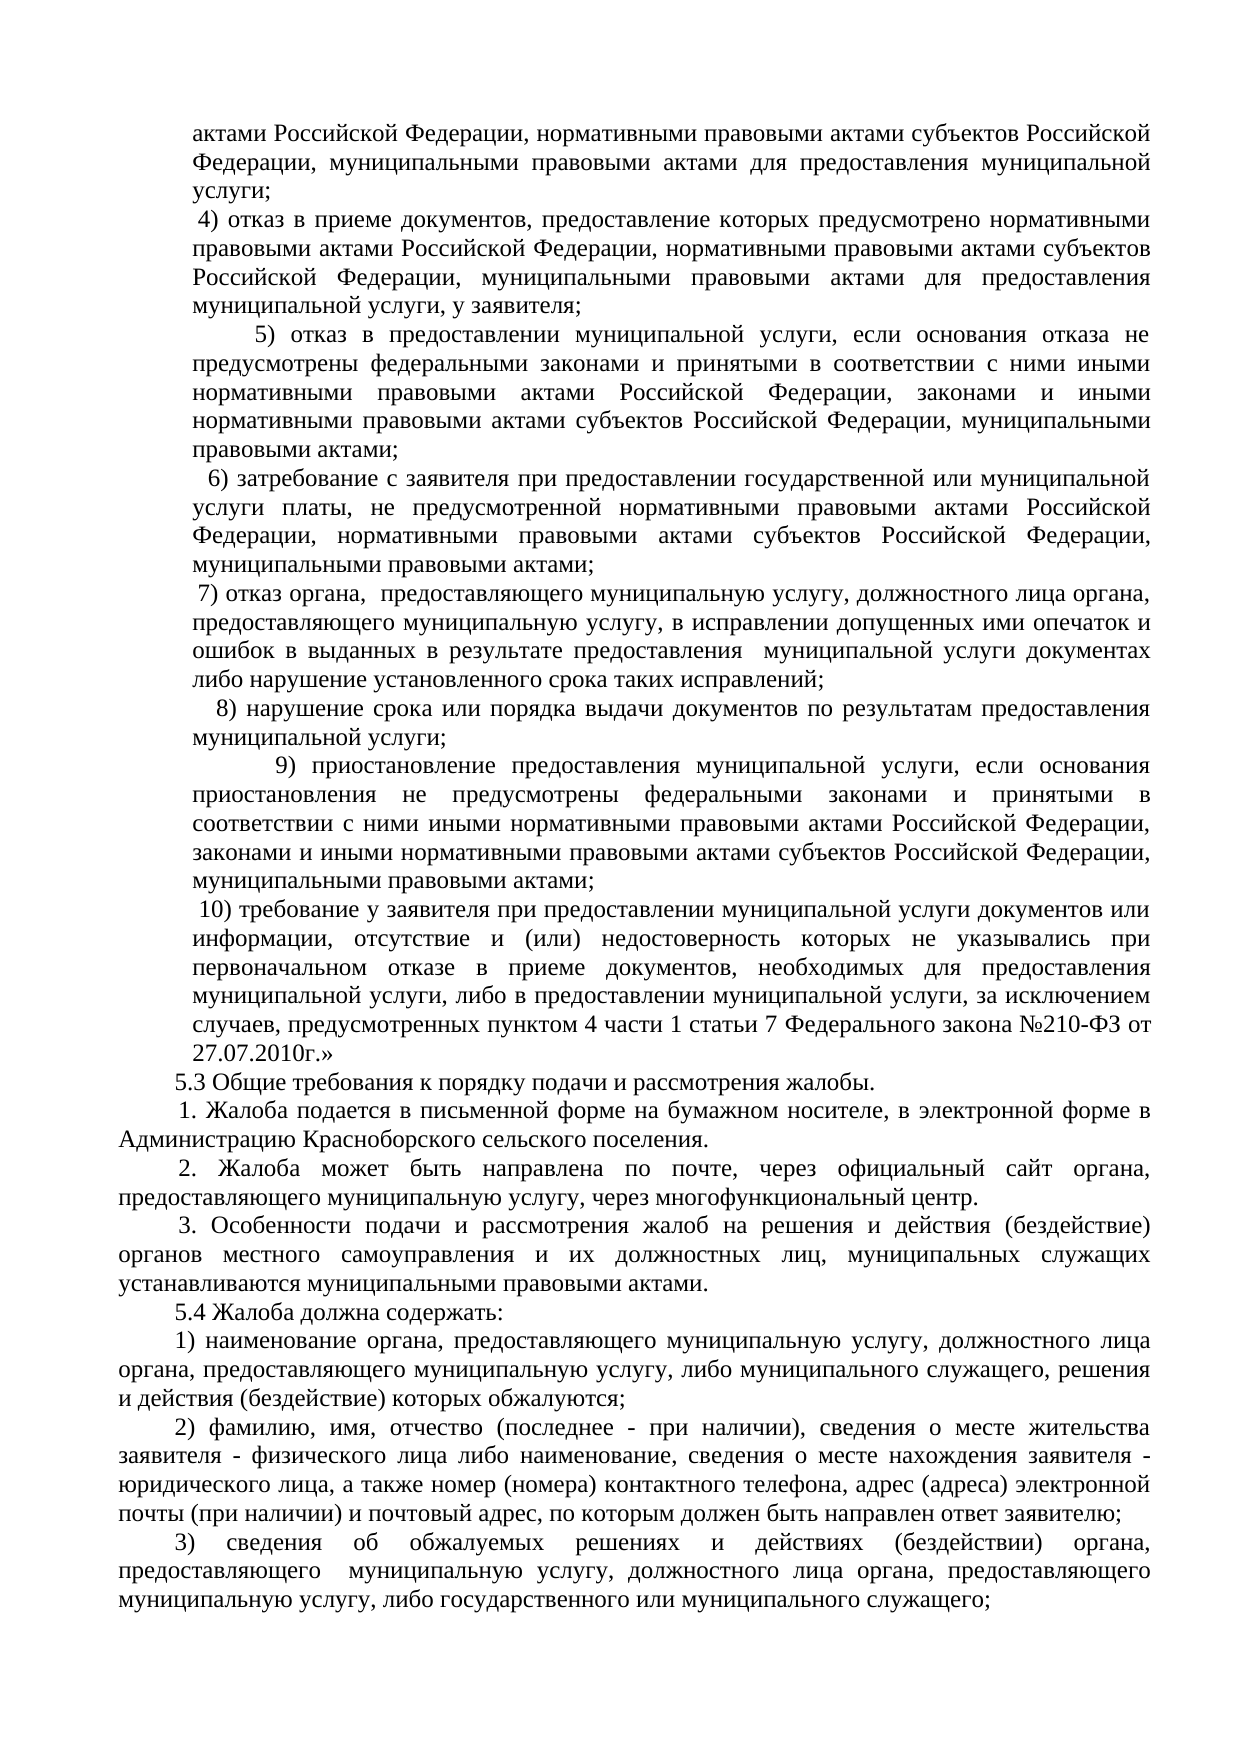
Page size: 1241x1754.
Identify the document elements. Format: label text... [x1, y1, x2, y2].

text 9) приостановление предоставления муниципальной услуги, если основания приостановления не предусмотрены федеральными законами и принятыми в соответствии с ними иными нормативными правовыми актами Российской Федерации, законами и иными нормативными правовыми актами субъектов Российской Федерации, муниципальными правовыми актами; [133, 751, 1152, 894]
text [133, 118, 1152, 204]
text 1. Жалоба подается в письменной форме на бумажном носителе, в электронной форме в Администрацию Красноборского сельского поселения. [118, 1096, 1152, 1153]
text 5) отказ в предоставлении муниципальной услуги, если основания отказа не предусмотрены федеральными законами и принятыми в соответствии с ними иными нормативными правовыми актами Российской Федерации, законами и иными нормативными правовыми актами субъектов Российской Федерации, муниципальными правовыми актами; [133, 319, 1152, 463]
text 10) требование у заявителя при предоставлении муниципальной услуги документов или информации, отсутствие и (или) недостоверность которых не указывались при первоначальном отказе в приеме документов, необходимых для предоставления муниципальной услуги, либо в предоставлении муниципальной услуги, за исключением случаев, предусмотренных пунктом 4 части 1 статьи 7 Федерального закона №210-ФЗ от 27.07.2010г.» [133, 894, 1152, 1067]
text 5.3 Общие требования к порядку подачи и рассмотрения жалобы. [118, 1067, 1152, 1096]
text 2) фамилию, имя, отчество (последнее - при наличии), сведения о месте жительства заявителя - физического лица либо наименование, сведения о месте нахождения заявителя - юридического лица, а также номер (номера) контактного телефона, адрес (адреса) электронной почты (при наличии) и почтовый адрес, по которым должен быть направлен ответ заявителю; [118, 1412, 1152, 1527]
text 3) сведения об обжалуемых решениях и действиях (бездействии) органа, предоставляющего муниципальную услугу, должностного лица органа, предоставляющего муниципальную услугу, либо государственного или муниципального служащего; [118, 1527, 1152, 1613]
text 2. Жалоба может быть направлена по почте, через официальный сайт органа, предоставляющего муниципальную услугу, через многофункциональный центр. [118, 1153, 1152, 1211]
text 5.4 Жалоба должна содержать: [118, 1297, 1152, 1326]
text 8) нарушение срока или порядка выдачи документов по результатам предоставления муниципальной услуги; [133, 693, 1152, 751]
text 3. Особенности подачи и рассмотрения жалоб на решения и действия (бездействие) органов местного самоуправления и их должностных лиц, муниципальных служащих устанавливаются муниципальными правовыми актами. [118, 1211, 1152, 1297]
text 6) затребование с заявителя при предоставлении государственной или муниципальной услуги платы, не предусмотренной нормативными правовыми актами Российской Федерации, нормативными правовыми актами субъектов Российской Федерации, муниципальными правовыми актами; [133, 463, 1152, 578]
text 1) наименование органа, предоставляющего муниципальную услугу, должностного лица органа, предоставляющего муниципальную услугу, либо муниципального служащего, решения и действия (бездействие) которых обжалуются; [118, 1326, 1152, 1412]
text 7) отказ органа, предоставляющего муниципальную услугу, должностного лица органа, предоставляющего муниципальную услугу, в исправлении допущенных ими опечаток и ошибок в выданных в результате предоставления муниципальной услуги документах либо нарушение установленного срока таких исправлений; [133, 578, 1152, 693]
text 4) отказ в приеме документов, предоставление которых предусмотрено нормативными правовыми актами Российской Федерации, нормативными правовыми актами субъектов Российской Федерации, муниципальными правовыми актами для предоставления муниципальной услуги, у заявителя; [133, 204, 1152, 319]
